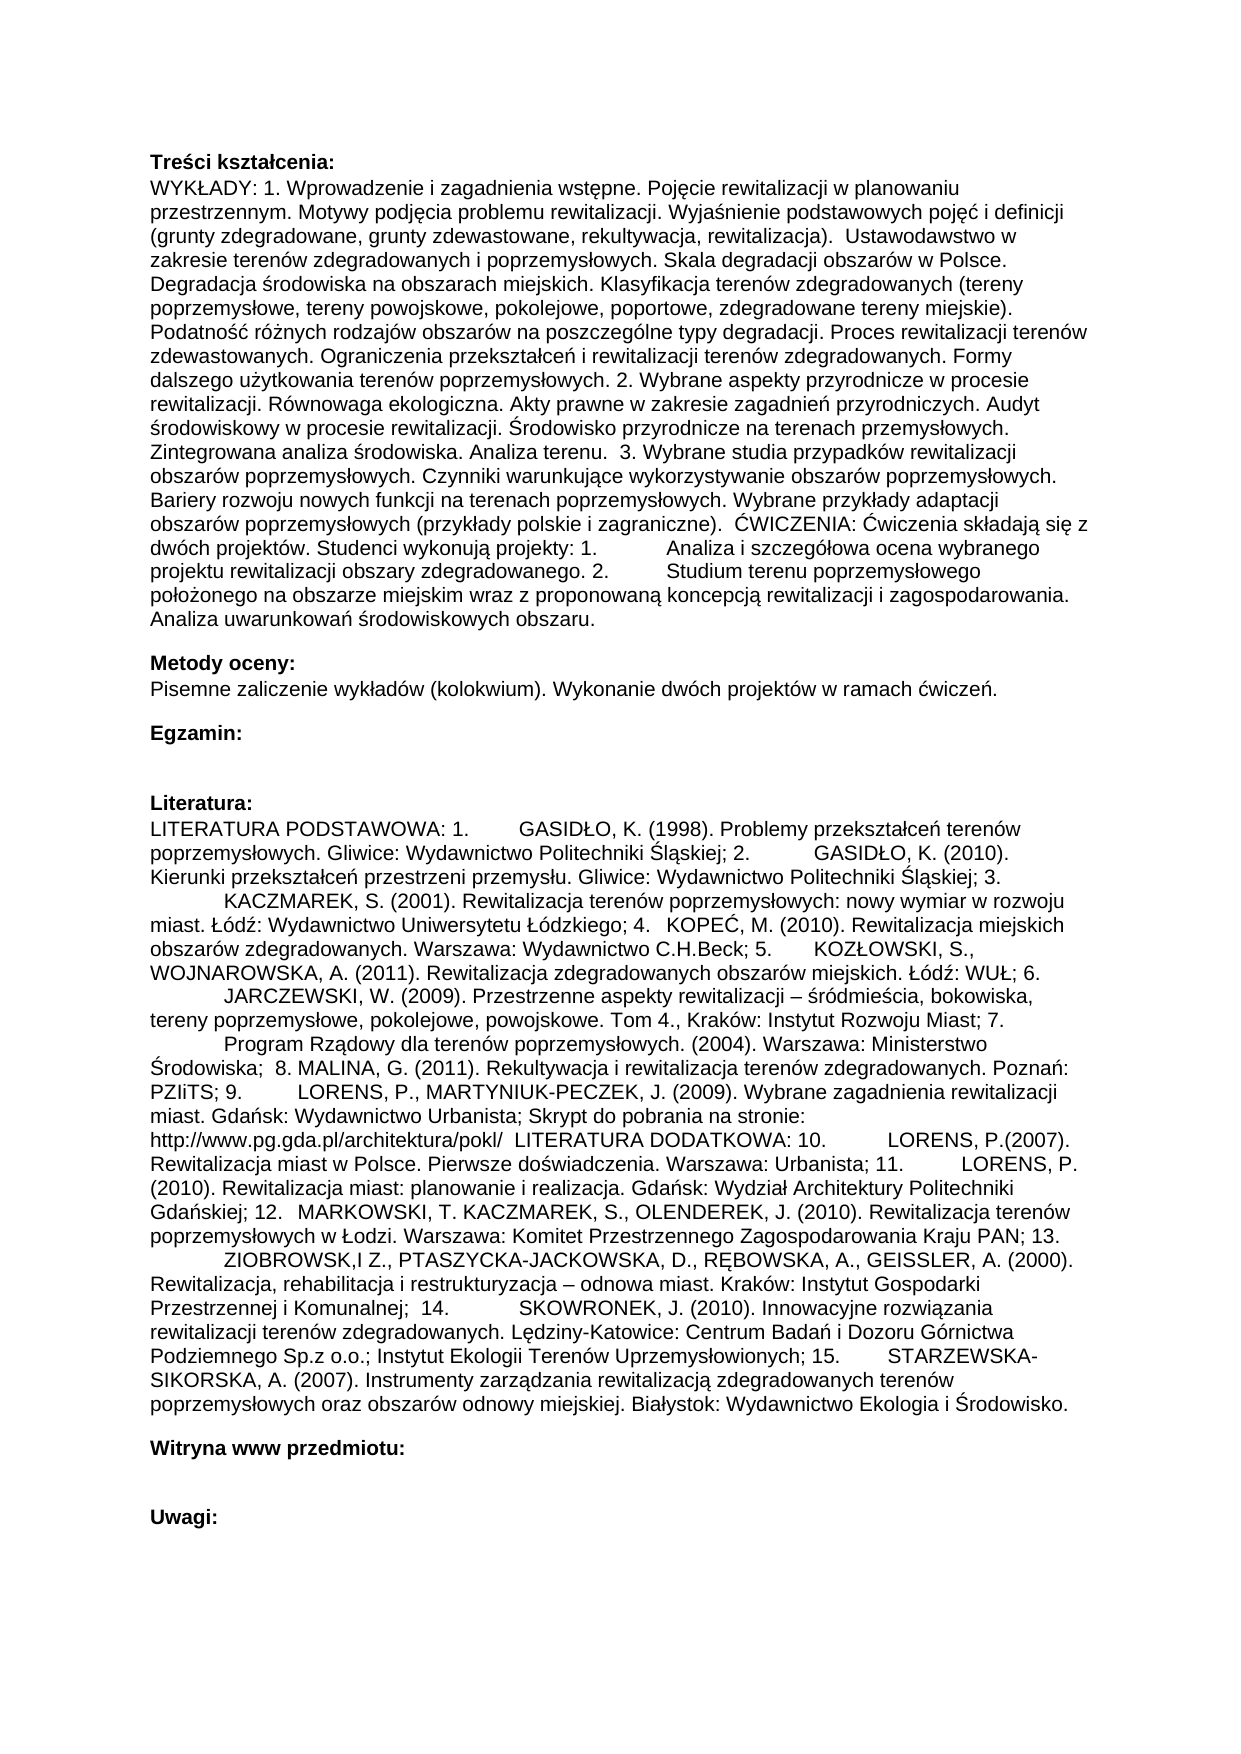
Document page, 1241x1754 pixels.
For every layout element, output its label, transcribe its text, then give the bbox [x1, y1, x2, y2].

text Metody oceny: [150, 651, 1090, 675]
text Uwagi: [150, 1505, 1090, 1529]
text WYKŁADY: 1. Wprowadzenie i zagadnienia wstępne. Pojęcie rewitalizacji w planowaniu przestrzennym. Motywy podjęcia problemu rewitalizacji. Wyjaśnienie podstawowych pojęć i definicji (grunty zdegradowane, grunty zdewastowane, rekultywacja, rewitalizacja). Ustawodawstwo w zakresie terenów zdegradowanych i poprzemysłowych. Skala degradacji obszarów w Polsce. Degradacja środowiska na obszarach miejskich. Klasyfikacja terenów zdegradowanych (tereny poprzemysłowe, tereny powojskowe, pokolejowe, poportowe, zdegradowane tereny miejskie). Podatność różnych rodzajów obszarów na poszczególne typy degradacji. Proces rewitalizacji terenów zdewastowanych. Ograniczenia przekształceń i rewitalizacji terenów zdegradowanych. Formy dalszego użytkowania terenów poprzemysłowych. 2. Wybrane aspekty przyrodnicze w procesie rewitalizacji. Równowaga ekologiczna. Akty prawne w zakresie zagadnień przyrodniczych. Audyt środowiskowy w procesie rewitalizacji. Środowisko przyrodnicze na terenach przemysłowych. Zintegrowana analiza środowiska. Analiza terenu. 3. Wybrane studia przypadków rewitalizacji obszarów poprzemysłowych. Czynniki warunkujące wykorzystywanie obszarów poprzemysłowych. Bariery rozwoju nowych funkcji na terenach poprzemysłowych. Wybrane przykłady adaptacji obszarów poprzemysłowych (przykłady polskie i zagraniczne). ĆWICZENIA: Ćwiczenia składają się z dwóch projektów. Studenci wykonują projekty: 1. Analiza i szczegółowa ocena wybranego projektu rewitalizacji obszary zdegradowanego. 2. Studium terenu poprzemysłowego położonego na obszarze miejskim wraz z proponowaną koncepcją rewitalizacji i zagospodarowania. Analiza uwarunkowań środowiskowych obszaru. [150, 176, 1090, 631]
text Egzamin: [150, 721, 1090, 745]
text Literatura: [150, 791, 1090, 814]
text Witryna www przedmiotu: [150, 1435, 1090, 1459]
text Treści kształcenia: [150, 150, 1090, 174]
text LITERATURA PODSTAWOWA: 1. GASIDŁO, K. (1998). Problemy przekształceń terenów poprzemysłowych. Gliwice: Wydawnictwo Politechniki Śląskiej; 2. GASIDŁO, K. (2010). Kierunki przekształceń przestrzeni przemysłu. Gliwice: Wydawnictwo Politechniki Śląskiej; 3. KACZMAREK, S. (2001). Rewitalizacja terenów poprzemysłowych: nowy wymiar w rozwoju miast. Łódź: Wydawnictwo Uniwersytetu Łódzkiego; 4. KOPEĆ, M. (2010). Rewitalizacja miejskich obszarów zdegradowanych. Warszawa: Wydawnictwo C.H.Beck; 5. KOZŁOWSKI, S., WOJNAROWSKA, A. (2011). Rewitalizacja zdegradowanych obszarów miejskich. Łódź: WUŁ; 6. JARCZEWSKI, W. (2009). Przestrzenne aspekty rewitalizacji – śródmieścia, bokowiska, tereny poprzemysłowe, pokolejowe, powojskowe. Tom 4., Kraków: Instytut Rozwoju Miast; 7. Program Rządowy dla terenów poprzemysłowych. (2004). Warszawa: Ministerstwo Środowiska; 8. MALINA, G. (2011). Rekultywacja i rewitalizacja terenów zdegradowanych. Poznań: PZIiTS; 9. LORENS, P., MARTYNIUK-PECZEK, J. (2009). Wybrane zagadnienia rewitalizacji miast. Gdańsk: Wydawnictwo Urbanista; Skrypt do pobrania na stronie: http://www.pg.gda.pl/architektura/pokl/ LITERATURA DODATKOWA: 10. LORENS, P.(2007). Rewitalizacja miast w Polsce. Pierwsze doświadczenia. Warszawa: Urbanista; 11. LORENS, P. (2010). Rewitalizacja miast: planowanie i realizacja. Gdańsk: Wydział Architektury Politechniki Gdańskiej; 12. MARKOWSKI, T. KACZMAREK, S., OLENDEREK, J. (2010). Rewitalizacja terenów poprzemysłowych w Łodzi. Warszawa: Komitet Przestrzennego Zagospodarowania Kraju PAN; 13. ZIOBROWSK,I Z., PTASZYCKA-JACKOWSKA, D., RĘBOWSKA, A., GEISSLER, A. (2000). Rewitalizacja, rehabilitacja i restrukturyzacja – odnowa miast. Kraków: Instytut Gospodarki Przestrzennej i Komunalnej; 14. SKOWRONEK, J. (2010). Innowacyjne rozwiązania rewitalizacji terenów zdegradowanych. Lędziny-Katowice: Centrum Badań i Dozoru Górnictwa Podziemnego Sp.z o.o.; Instytut Ekologii Terenów Uprzemysłowionych; 15. STARZEWSKA-SIKORSKA, A. (2007). Instrumenty zarządzania rewitalizacją zdegradowanych terenów poprzemysłowych oraz obszarów odnowy miejskiej. Białystok: Wydawnictwo Ekologia i Środowisko. [150, 817, 1090, 1416]
text Pisemne zaliczenie wykładów (kolokwium). Wykonanie dwóch projektów w ramach ćwiczeń. [150, 677, 1090, 701]
